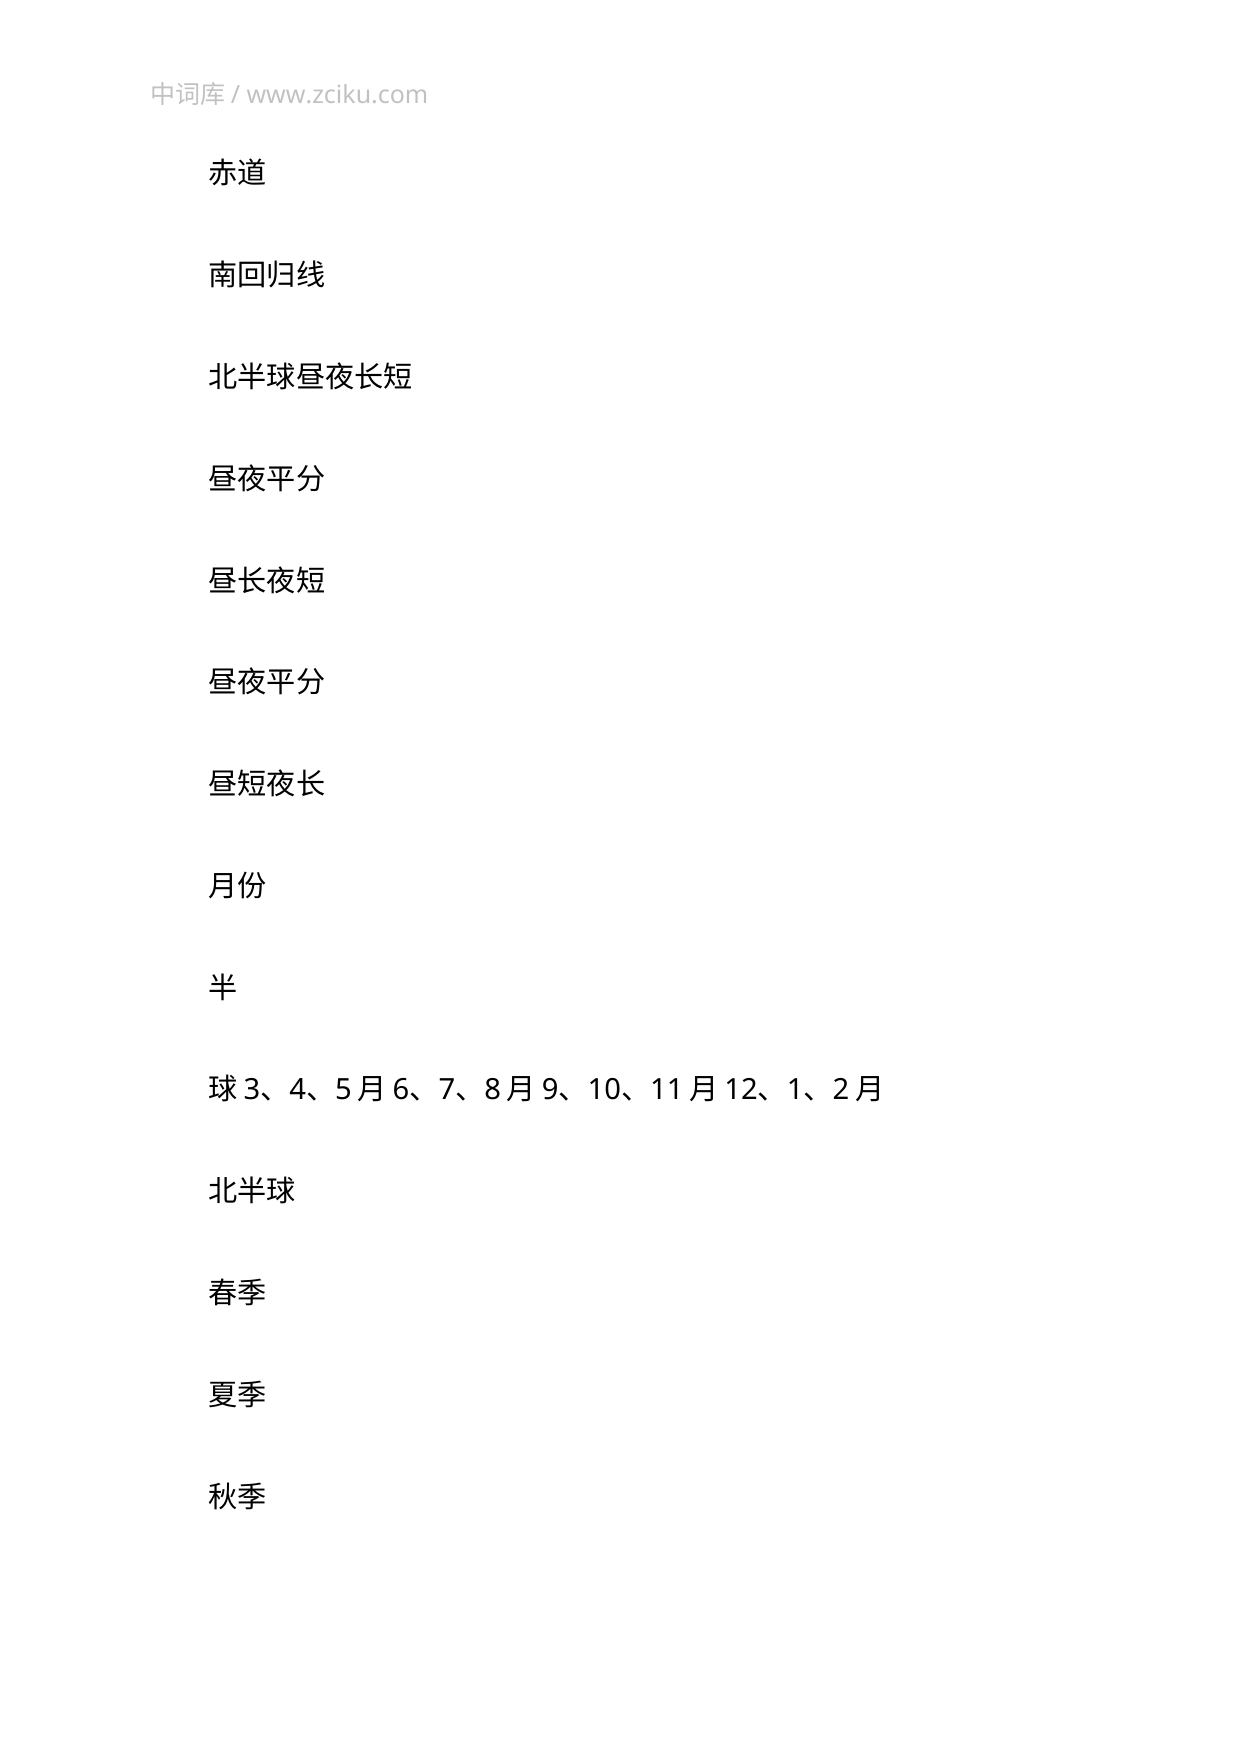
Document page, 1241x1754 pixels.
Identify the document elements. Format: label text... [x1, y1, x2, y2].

text 北半球 [150, 1168, 1090, 1210]
text 北半球昼夜长短 [150, 353, 1090, 396]
text 南回归线 [150, 252, 1090, 294]
text 月份 [150, 862, 1090, 905]
text 昼夜平分 [150, 659, 1090, 701]
text 球3、4、5月6、7、8月9、10、11月12、1、2月 [150, 1066, 1090, 1108]
text 赤道 [150, 150, 1090, 192]
text 昼夜平分 [150, 455, 1090, 498]
text 昼长夜短 [150, 557, 1090, 599]
text 昼短夜长 [150, 761, 1090, 803]
text 春季 [150, 1270, 1090, 1312]
text 秋季 [150, 1473, 1090, 1516]
text 半 [150, 964, 1090, 1006]
text 夏季 [150, 1371, 1090, 1414]
